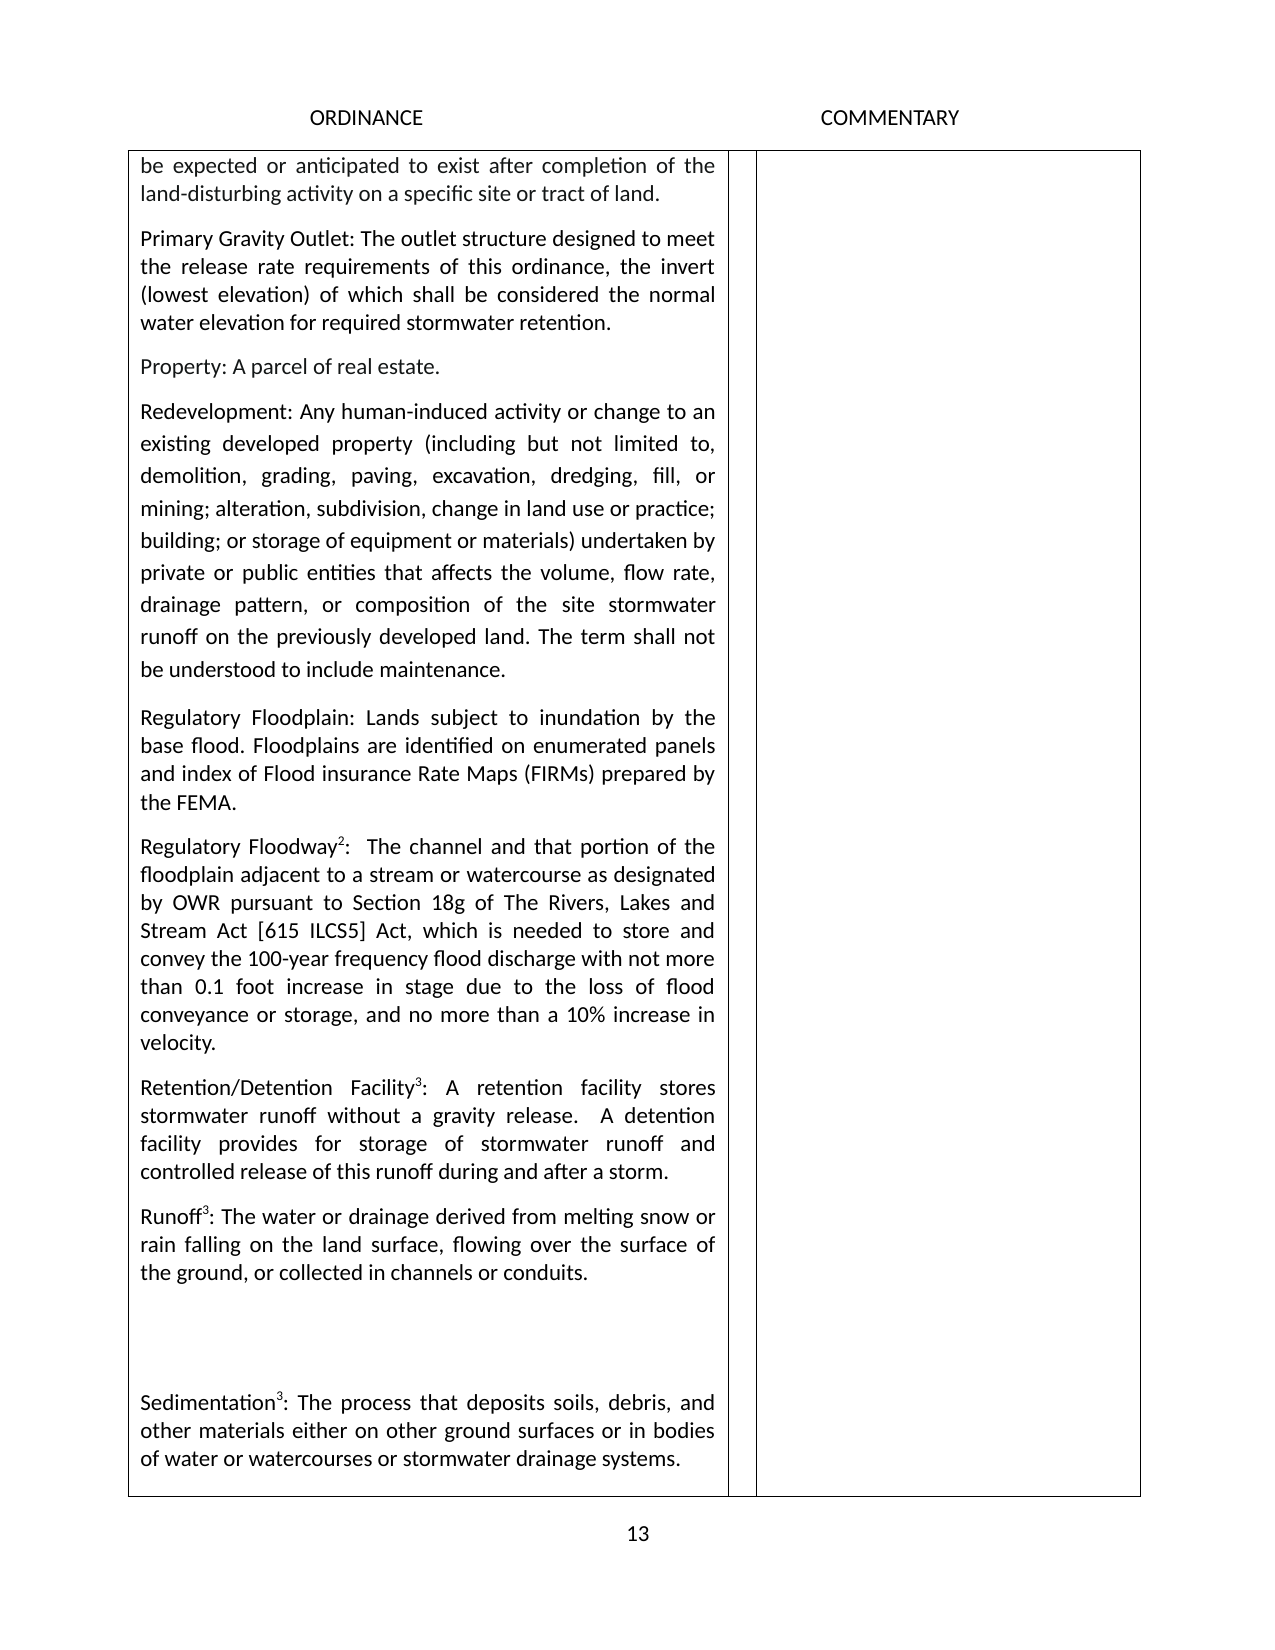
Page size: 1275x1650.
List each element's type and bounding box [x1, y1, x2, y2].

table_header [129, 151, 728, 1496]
table_header [757, 151, 1140, 1496]
table_header [729, 151, 756, 1496]
